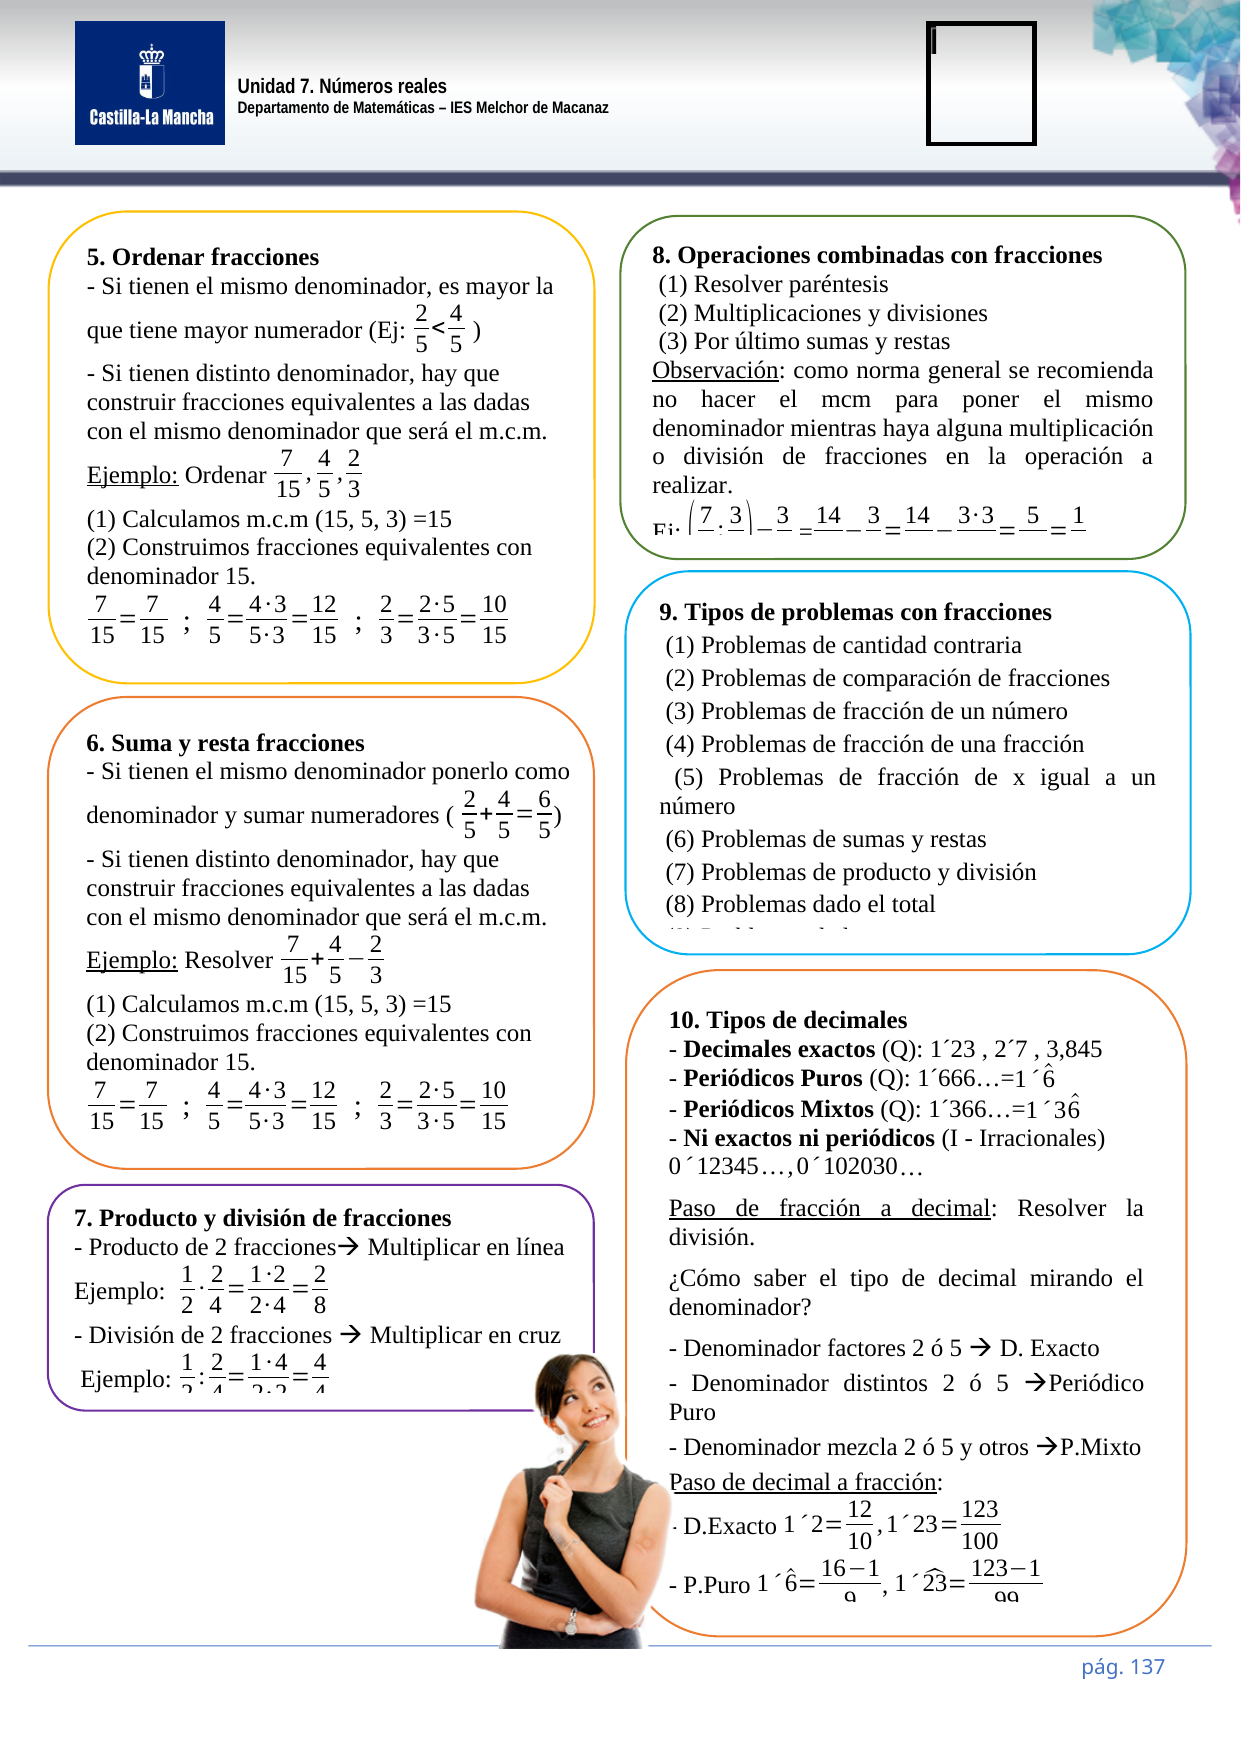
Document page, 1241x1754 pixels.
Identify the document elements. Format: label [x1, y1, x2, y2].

picture [0, 0, 1241, 269]
picture [469, 1353, 746, 1649]
